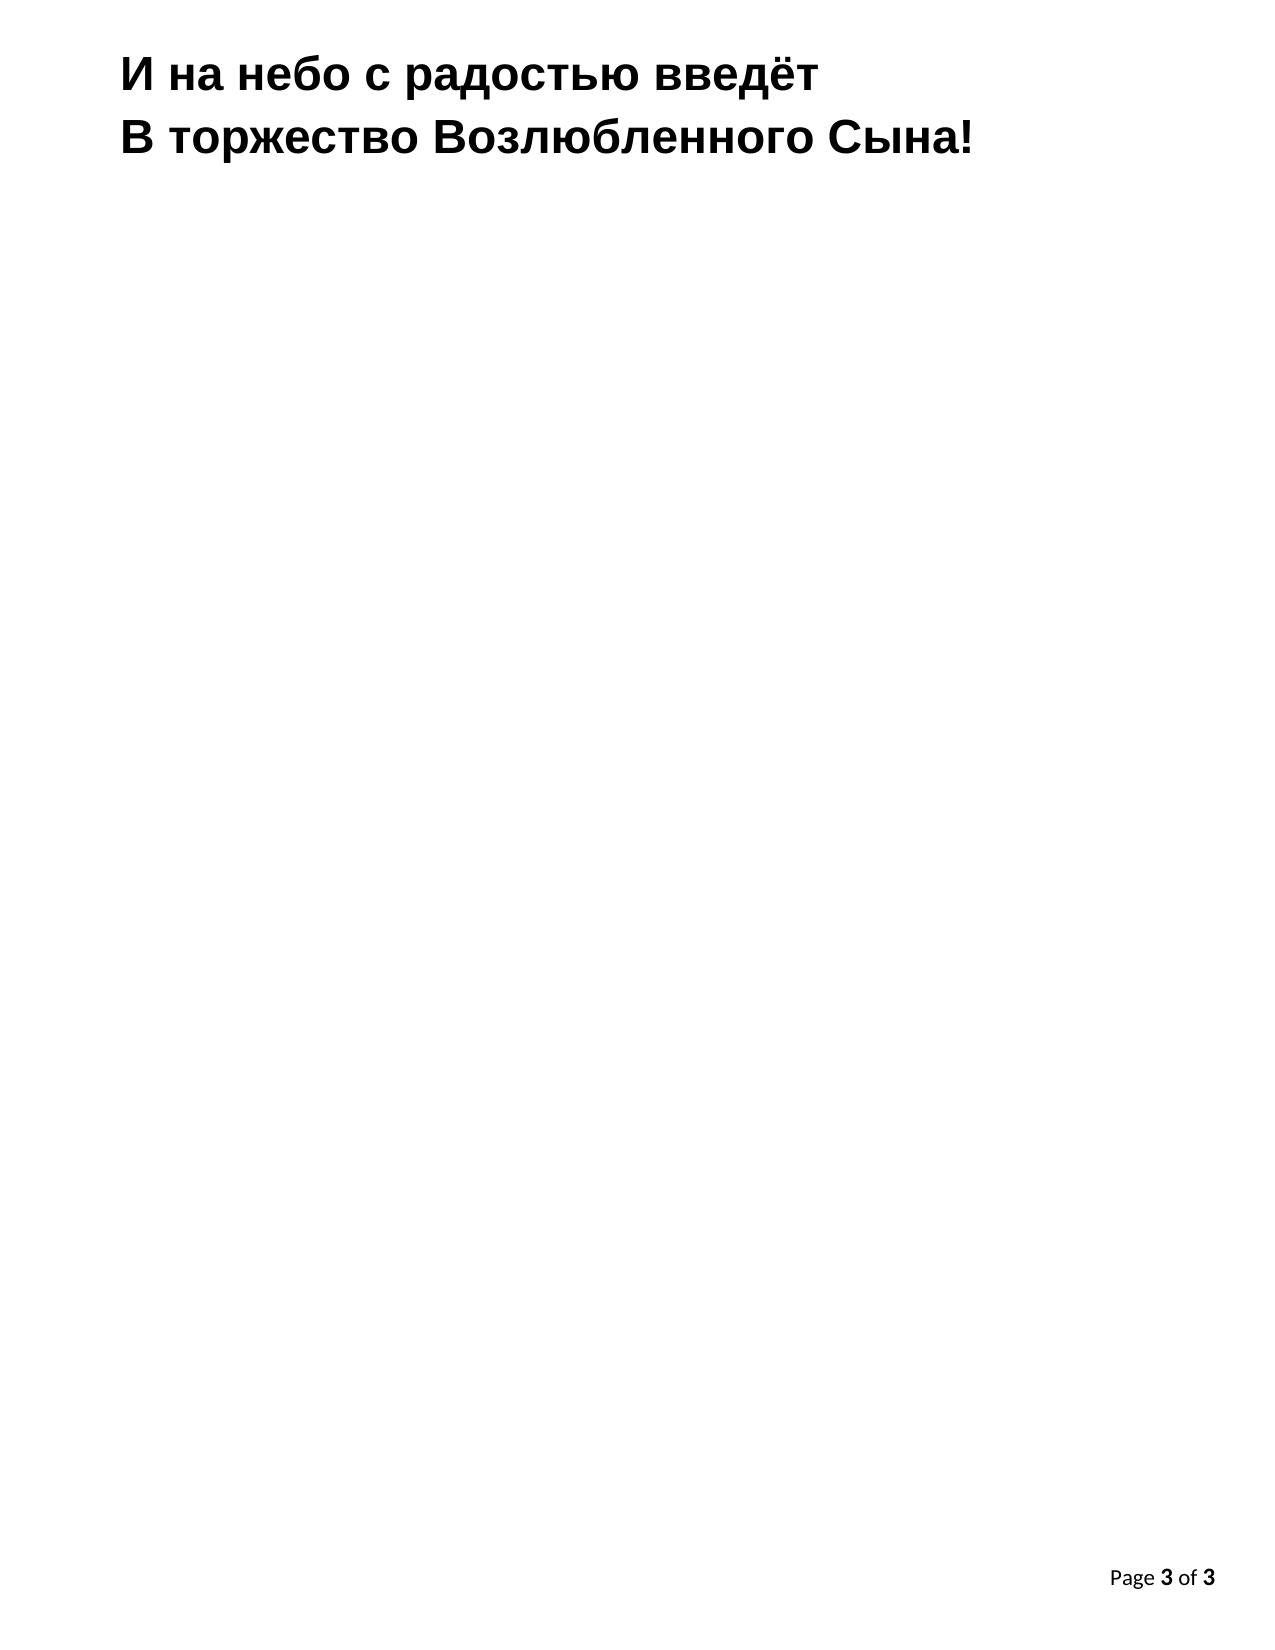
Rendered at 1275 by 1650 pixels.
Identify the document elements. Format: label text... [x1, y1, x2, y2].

text И на небо с радостью введёт В торжество Возлюбленного Сына! [120, 45, 1215, 163]
